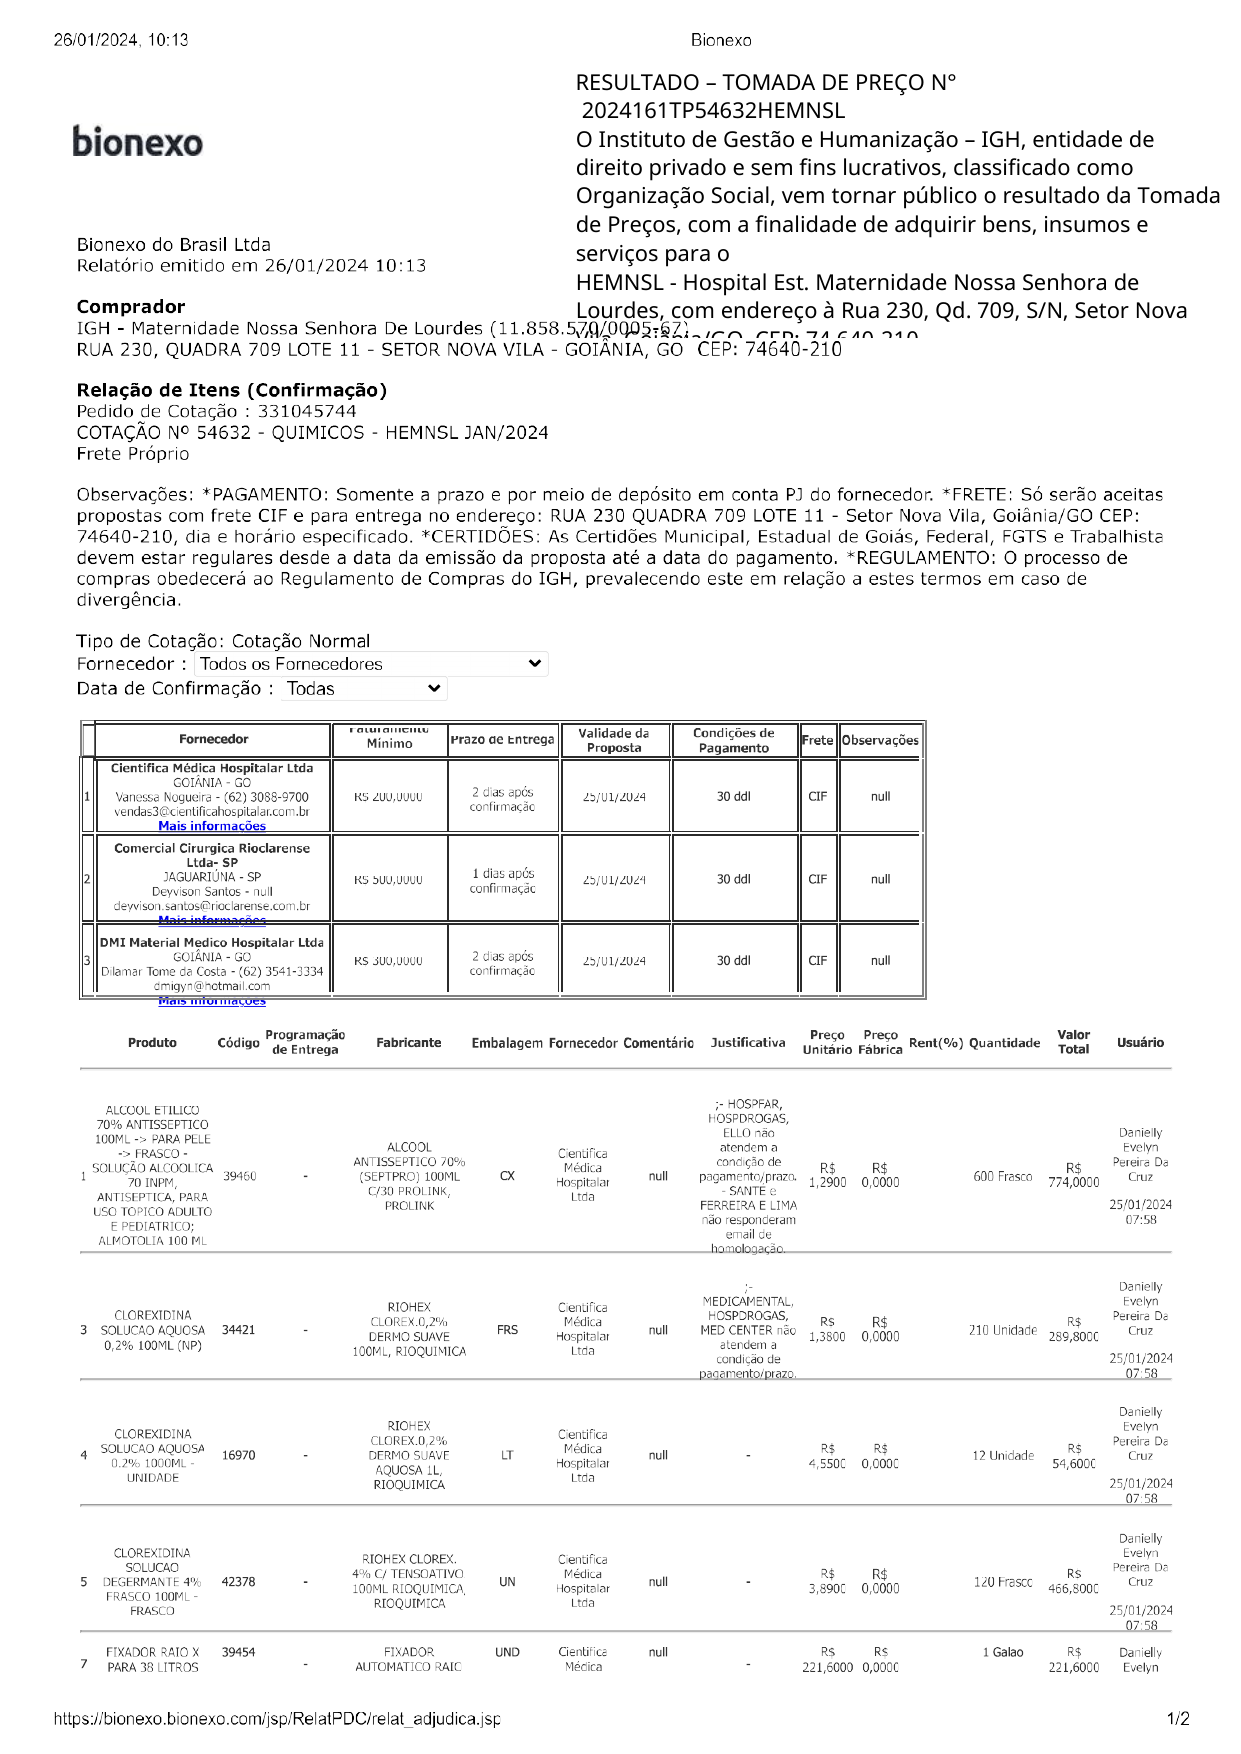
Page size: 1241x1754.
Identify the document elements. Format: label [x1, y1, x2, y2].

picture [470, 867, 536, 895]
picture [1113, 1128, 1168, 1181]
picture [862, 1331, 899, 1343]
picture [873, 1568, 887, 1581]
picture [803, 1647, 899, 1674]
picture [353, 1302, 466, 1358]
picture [82, 724, 95, 756]
table_cell [674, 836, 797, 920]
table_header [449, 725, 558, 756]
picture [470, 950, 535, 977]
picture [355, 1647, 462, 1671]
table_cell [838, 756, 924, 831]
picture [693, 728, 774, 755]
picture [809, 1443, 846, 1470]
picture [369, 1421, 449, 1491]
picture [1048, 1568, 1099, 1595]
picture [352, 1554, 465, 1610]
picture [1113, 1533, 1168, 1586]
table_cell [95, 920, 332, 995]
table_cell [83, 758, 93, 831]
picture [862, 1177, 899, 1189]
picture [1113, 1407, 1168, 1460]
picture [692, 33, 751, 46]
picture [350, 728, 429, 748]
picture [472, 1036, 694, 1050]
picture [76, 633, 549, 701]
picture [78, 237, 425, 274]
table_cell [563, 836, 669, 920]
picture [822, 341, 841, 356]
picture [557, 1554, 610, 1607]
picture [1110, 1353, 1173, 1378]
picture [1110, 1199, 1172, 1224]
picture [975, 1577, 1033, 1587]
picture [698, 341, 731, 356]
picture [711, 1037, 785, 1047]
picture [77, 486, 1163, 609]
picture [559, 1647, 607, 1671]
picture [1049, 1177, 1099, 1189]
picture [1053, 1443, 1096, 1470]
table_header [841, 725, 922, 756]
picture [54, 1712, 501, 1728]
table_cell [563, 761, 669, 831]
picture [873, 1162, 887, 1175]
picture [1110, 1478, 1173, 1503]
picture [1049, 1647, 1099, 1674]
picture [107, 1647, 199, 1672]
picture [973, 1450, 1034, 1460]
table_cell [671, 920, 799, 995]
table_cell [81, 920, 95, 995]
picture [1120, 1647, 1162, 1674]
table_cell [449, 761, 558, 831]
table_cell [334, 761, 447, 831]
table_cell [448, 920, 560, 995]
table_cell [334, 836, 447, 920]
picture [101, 1429, 204, 1482]
picture [353, 1142, 465, 1210]
picture [746, 341, 819, 356]
picture [1175, 1711, 1189, 1725]
picture [700, 1284, 796, 1380]
picture [974, 1171, 1032, 1181]
picture [557, 1148, 610, 1201]
table_cell [98, 761, 329, 831]
picture [809, 1568, 846, 1595]
picture [821, 1162, 835, 1175]
picture [873, 1316, 887, 1329]
table_cell [802, 836, 836, 920]
table_cell [560, 920, 671, 995]
picture [578, 728, 649, 754]
picture [583, 876, 646, 886]
table_cell [449, 836, 558, 920]
table_header [802, 725, 836, 756]
picture [54, 33, 188, 48]
picture [862, 1443, 899, 1470]
table_cell [838, 920, 924, 995]
picture [355, 876, 422, 886]
table_cell [674, 761, 797, 831]
picture [355, 793, 422, 803]
picture [583, 793, 646, 803]
table_cell [799, 920, 838, 995]
picture [451, 736, 554, 746]
picture [100, 1000, 324, 1007]
picture [969, 1325, 1037, 1335]
table_cell [83, 836, 93, 920]
table_header [674, 725, 797, 756]
picture [78, 680, 272, 698]
table_header [334, 725, 447, 756]
picture [1067, 1162, 1081, 1175]
picture [803, 1030, 1040, 1054]
picture [81, 1106, 256, 1245]
picture [470, 786, 535, 813]
table_cell [98, 836, 329, 920]
picture [1110, 1605, 1173, 1630]
table_cell [802, 761, 836, 831]
table_header [96, 725, 329, 756]
picture [1049, 1317, 1099, 1343]
picture [700, 1099, 797, 1255]
picture [557, 1429, 610, 1482]
table_cell [838, 831, 924, 920]
picture [355, 957, 422, 967]
picture [557, 1302, 610, 1355]
picture [103, 1548, 201, 1615]
picture [77, 383, 548, 463]
picture [218, 1029, 345, 1056]
picture [77, 299, 688, 359]
picture [1113, 1282, 1168, 1335]
picture [583, 957, 646, 967]
picture [72, 123, 204, 156]
table_cell [332, 925, 448, 995]
picture [810, 1317, 845, 1343]
picture [862, 1583, 899, 1595]
picture [101, 1310, 205, 1352]
table_header [563, 725, 669, 756]
picture [810, 1177, 846, 1189]
